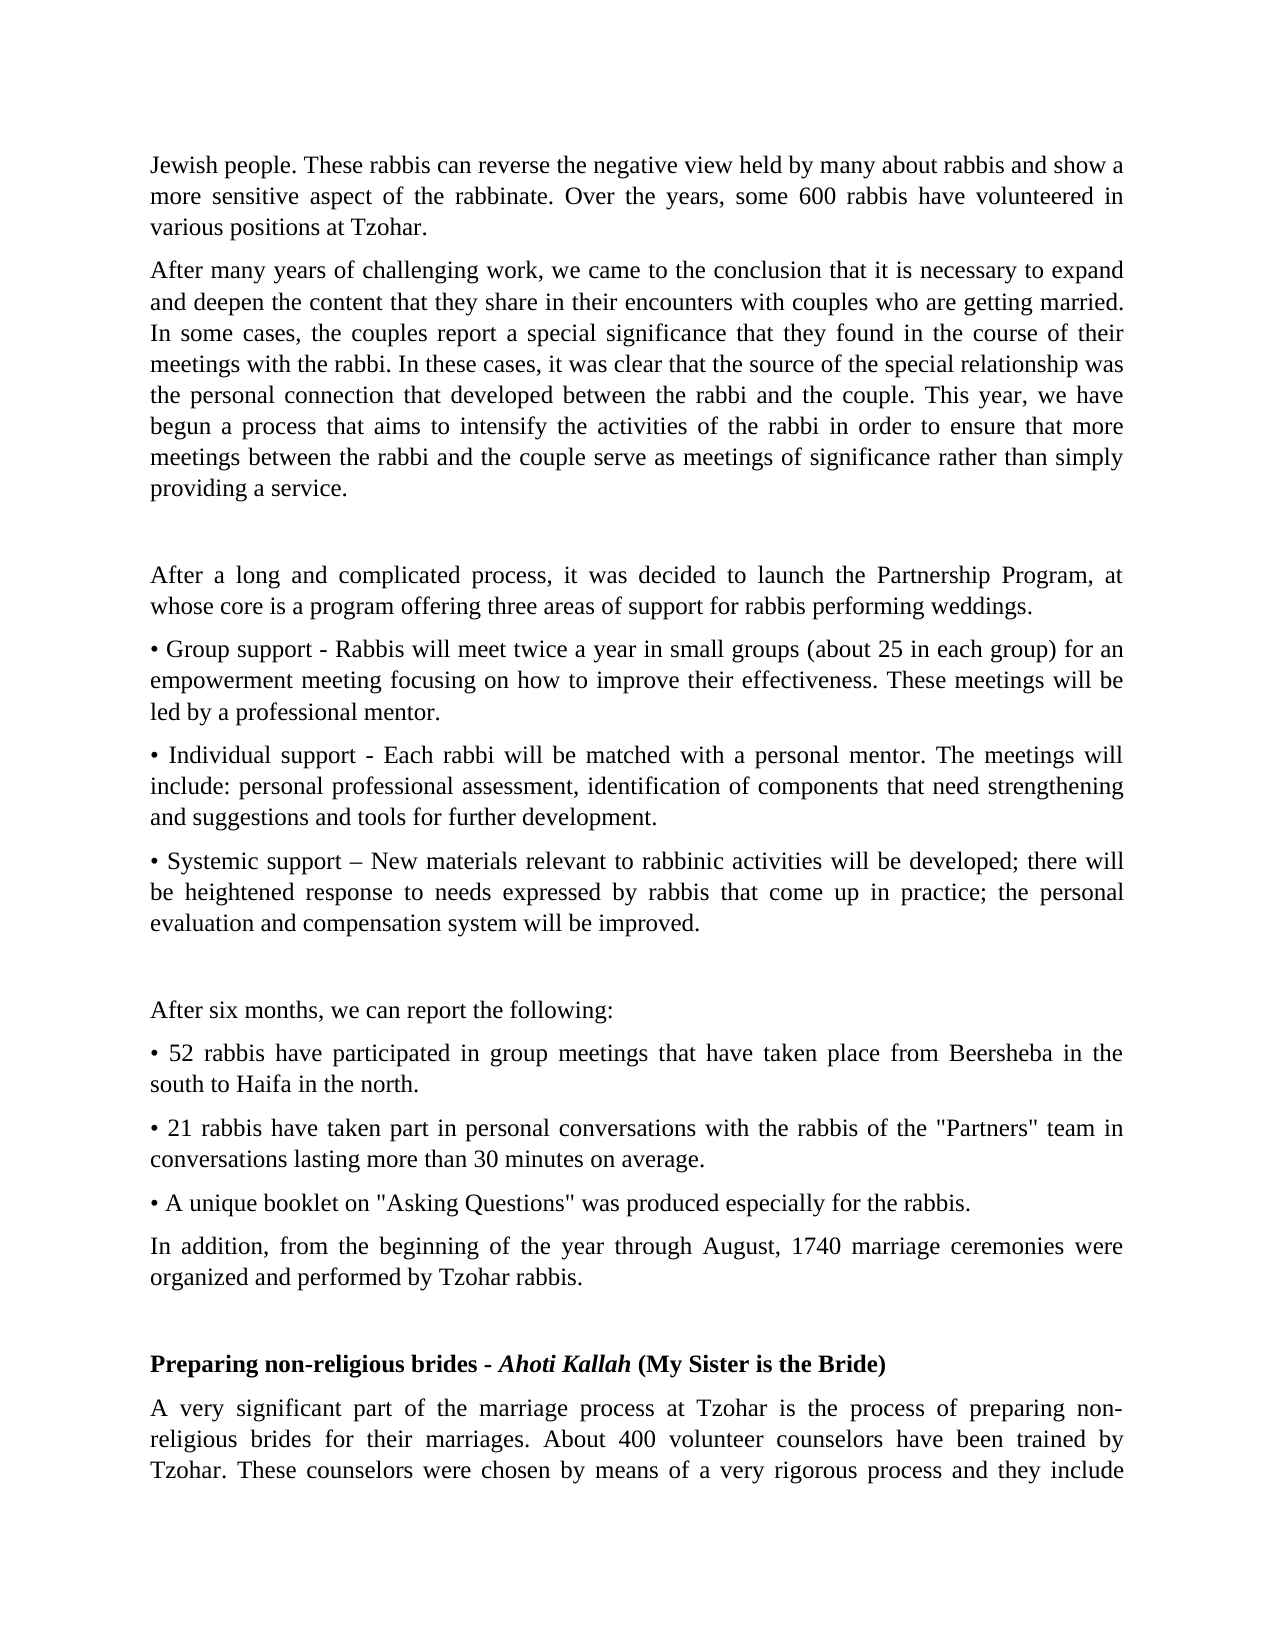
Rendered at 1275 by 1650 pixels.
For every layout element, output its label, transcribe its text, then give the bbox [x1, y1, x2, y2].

text After a long and complicated process, it was decided to launch the Partnership Program, at whose core is a program offering three areas of support for rabbis performing weddings. [150, 560, 1125, 620]
text Preparing non-religious brides - Ahoti Kallah (My Sister is the Bride) [150, 1349, 1125, 1378]
text • Systemic support – New materials relevant to rabbinic activities will be developed; there will be heightened response to needs expressed by rabbis that come up in practice; the personal evaluation and compensation system will be improved. [150, 846, 1125, 937]
text • Individual support - Each rabbi will be matched with a personal mentor. The meetings will include: personal professional assessment, identification of components that need strengthening and suggestions and tools for further development. [150, 740, 1125, 831]
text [150, 150, 1125, 241]
text • 21 rabbis have taken part in personal conversations with the rabbis of the "Partners" team in conversations lasting more than 30 minutes on average. [150, 1113, 1125, 1173]
text • 52 rabbis have participated in group meetings that have taken place from Beersheba in the south to Haifa in the north. [150, 1038, 1125, 1098]
text In addition, from the beginning of the year through August, 1740 marriage ceremonies were organized and performed by Tzohar rabbis. [150, 1231, 1125, 1291]
text • A unique booklet on "Asking Questions" was produced especially for the rabbis. [150, 1188, 1125, 1216]
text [150, 1393, 1125, 1484]
text After six months, we can report the following: [150, 995, 1125, 1024]
text • Group support - Rabbis will meet twice a year in small groups (about 25 in each group) for an empowerment meeting focusing on how to improve their effectiveness. These meetings will be led by a professional mentor. [150, 634, 1125, 725]
text After many years of challenging work, we came to the conclusion that it is necessary to expand and deepen the content that they share in their encounters with couples who are getting married. In some cases, the couples report a special significance that they found in the course of their meetings with the rabbi. In these cases, it was clear that the source of the special relationship was the personal connection that developed between the rabbi and the couple. This year, we have begun a process that aims to intensify the activities of the rabbi in order to ensure that more meetings between the rabbi and the couple serve as meetings of significance rather than simply providing a service. [150, 256, 1125, 502]
